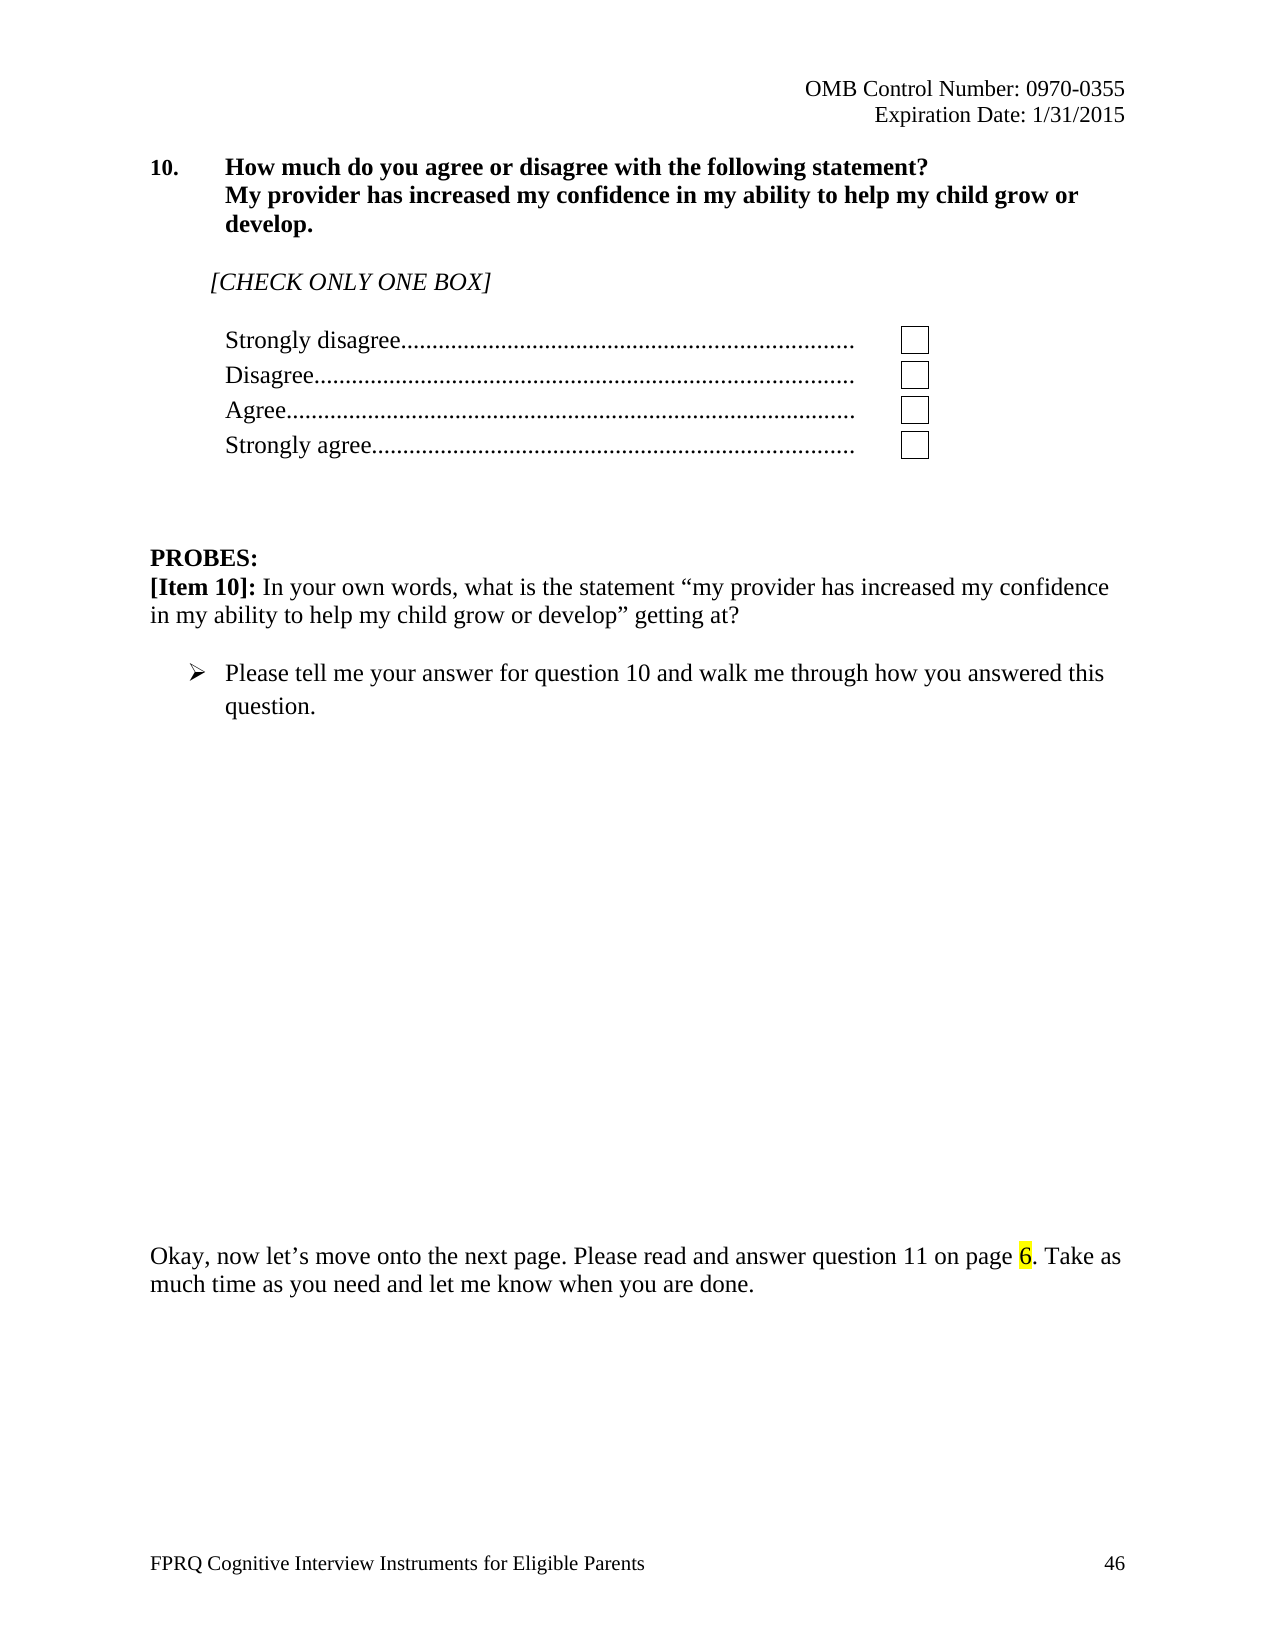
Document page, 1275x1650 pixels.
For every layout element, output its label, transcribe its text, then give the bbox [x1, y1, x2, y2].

text Okay, now let’s move onto the next page. Please read and answer question 11 on page 6. Take as much time as you need and let me know when you are done. [150, 1241, 1125, 1298]
list Please tell me your answer for question 10 and walk me through how you answered this question. [187, 658, 1125, 720]
text Strongly agree [221, 430, 975, 459]
text 10. How much do you agree or disagree with the following statement? [150, 152, 1125, 180]
text Agree [221, 395, 975, 424]
text PROBES: [150, 543, 1125, 572]
text My provider has increased my confidence in my ability to help my child grow or develop. [225, 180, 1125, 238]
text [CHECK ONLY ONE BOX] [209, 267, 1125, 296]
text Disagree [221, 360, 975, 389]
text [Item 10]: In your own words, what is the statement “my provider has increased my confidence in my ability to help my child grow or develop” getting at? [150, 572, 1125, 629]
text Strongly disagree [221, 325, 975, 354]
